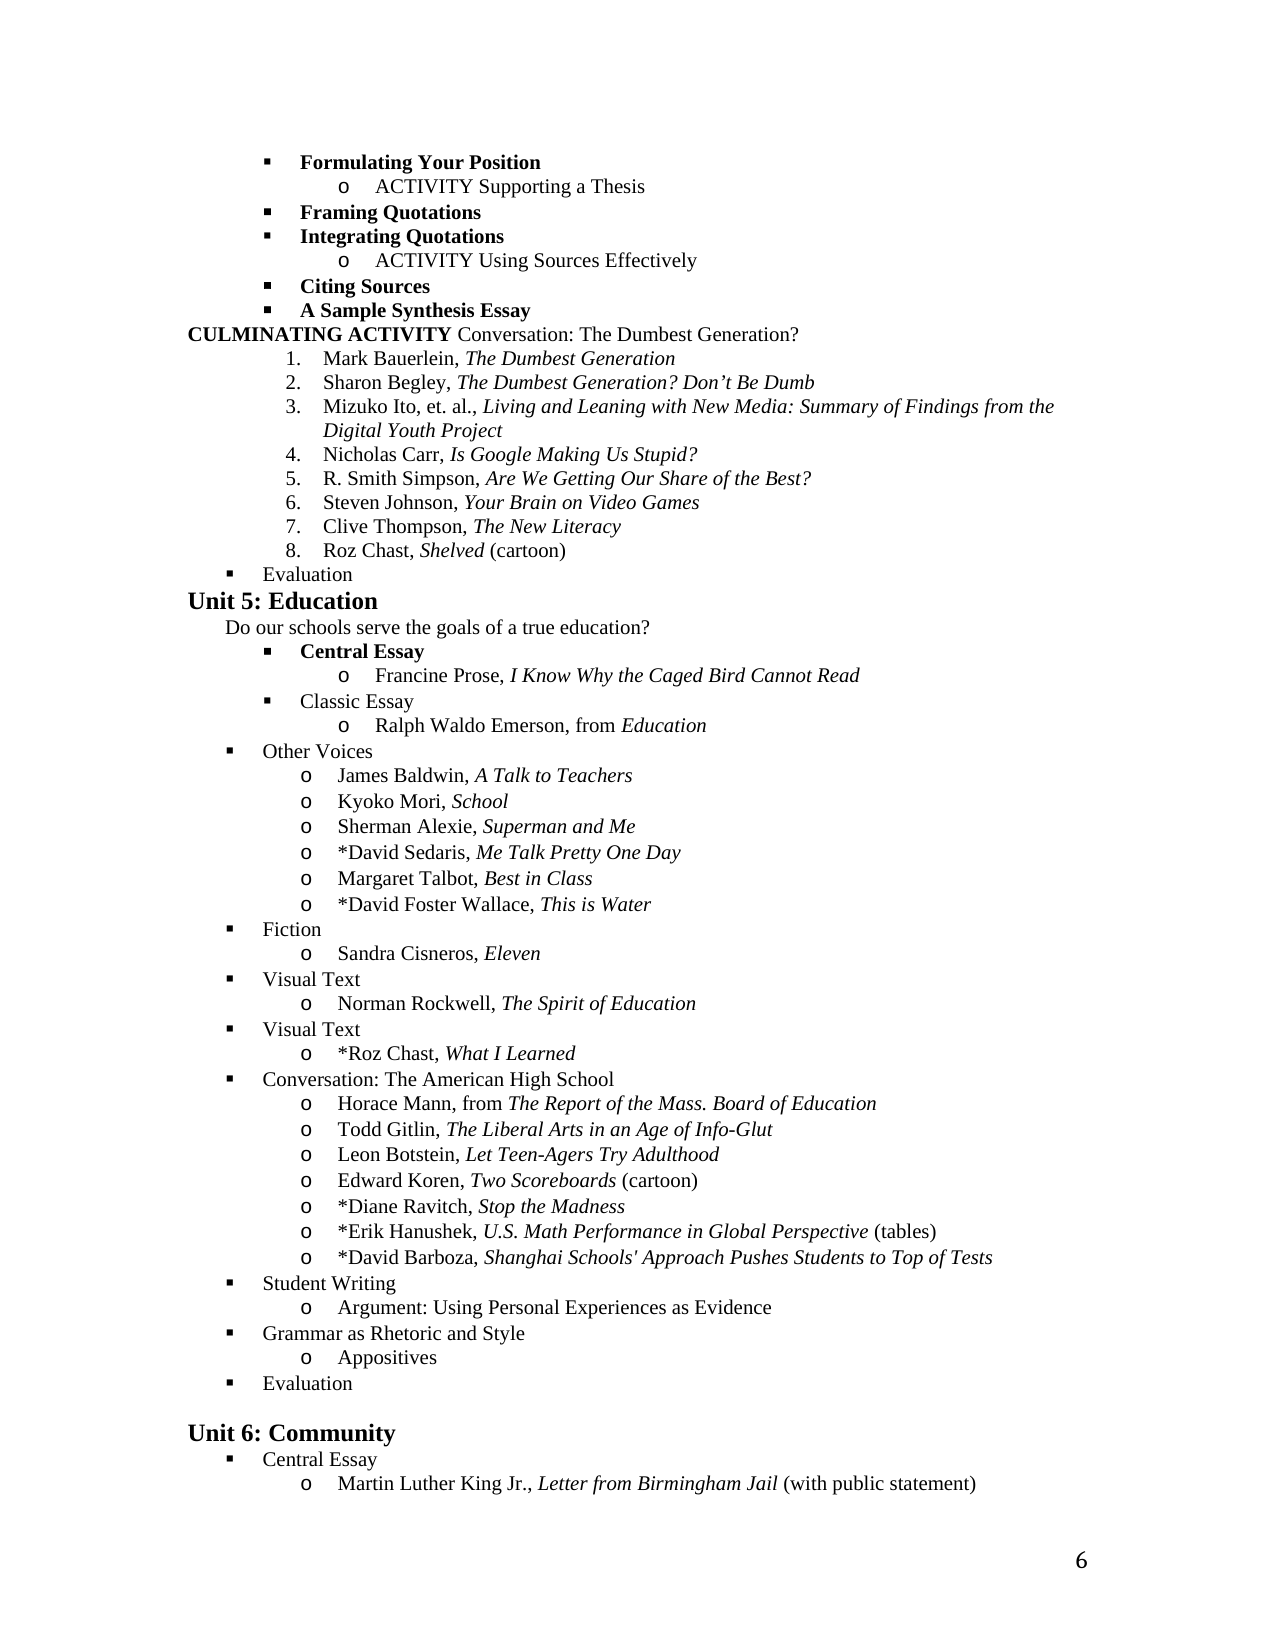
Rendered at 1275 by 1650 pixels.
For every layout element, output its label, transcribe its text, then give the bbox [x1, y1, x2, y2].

list James Baldwin, A Talk to Teachers [300, 763, 1087, 789]
list Conversation: The American High School [225, 1067, 1087, 1091]
list Steven Johnson, Your Brain on Video Games [285, 490, 1087, 514]
list Classic Essay [262, 689, 1087, 713]
list Argument: Using Personal Experiences as Evidence [300, 1295, 1087, 1321]
list Central Essay [262, 639, 1087, 663]
list Kyoko Mori, School [300, 789, 1087, 814]
list Todd Gitlin, The Liberal Arts in an Age of Info-Glut [300, 1116, 1087, 1142]
list Visual Text [225, 967, 1087, 991]
list Edward Koren, Two Scoreboards (cartoon) [300, 1168, 1087, 1194]
list *Roz Chast, What I Learned [300, 1041, 1087, 1067]
list Citing Sources [262, 274, 1087, 298]
list *David Sedaris, Me Talk Pretty One Day [300, 840, 1087, 866]
list Integrating Quotations [262, 224, 1087, 248]
text Do our schools serve the goals of a true education? [225, 615, 1087, 639]
list Sherman Alexie, Superman and Me [300, 814, 1087, 840]
list Grammar as Rhetoric and Style [225, 1321, 1087, 1345]
list Evaluation [225, 562, 1087, 586]
list Ralph Waldo Emerson, from Education [337, 713, 1087, 739]
list Formulating Your Position [262, 150, 1087, 174]
list Framing Quotations [262, 200, 1087, 224]
list Visual Text [225, 1017, 1087, 1041]
list Nicholas Carr, Is Google Making Us Stupid? [285, 442, 1087, 466]
list Mark Bauerlein, The Dumbest Generation [285, 346, 1087, 370]
list Leon Botstein, Let Teen-Agers Try Adulthood [300, 1142, 1087, 1168]
text Unit 6: Community [187, 1418, 1087, 1447]
list Francine Prose, I Know Why the Caged Bird Cannot Read [337, 663, 1087, 689]
list ACTIVITY Supporting a Thesis [337, 174, 1087, 200]
list Martin Luther King Jr., Letter from Birmingham Jail (with public statement) [300, 1471, 1087, 1497]
list Evaluation [225, 1370, 1087, 1394]
list A Sample Synthesis Essay [262, 298, 1087, 322]
list *David Barboza, Shanghai Schools' Approach Pushes Students to Top of Tests [300, 1245, 1087, 1271]
list Sharon Begley, The Dumbest Generation? Don’t Be Dumb [285, 370, 1087, 394]
list Other Voices [225, 739, 1087, 763]
list Appositives [300, 1345, 1087, 1370]
list R. Smith Simpson, Are We Getting Our Share of the Best? [285, 466, 1087, 490]
list Margaret Talbot, Best in Class [300, 866, 1087, 892]
list Fiction [225, 917, 1087, 941]
list Roz Chast, Shelved (cartoon) [285, 538, 1087, 562]
list Student Writing [225, 1271, 1087, 1295]
text Unit 5: Education [187, 586, 1087, 615]
list Sandra Cisneros, Eleven [300, 941, 1087, 967]
list *David Foster Wallace, This is Water [300, 892, 1087, 917]
text CULMINATING ACTIVITY Conversation: The Dumbest Generation? [187, 322, 1087, 346]
list *Erik Hanushek, U.S. Math Performance in Global Perspective (tables) [300, 1219, 1087, 1245]
list Mizuko Ito, et. al., Living and Leaning with New Media: Summary of Findings from the Digital Youth Project [285, 394, 1087, 442]
list *Diane Ravitch, Stop the Madness [300, 1194, 1087, 1219]
list Central Essay [225, 1447, 1087, 1471]
list Horace Mann, from The Report of the Mass. Board of Education [300, 1091, 1087, 1116]
list ACTIVITY Using Sources Effectively [337, 248, 1087, 274]
list Norman Rockwell, The Spirit of Education [300, 991, 1087, 1017]
list Clive Thompson, The New Literacy [285, 514, 1087, 538]
